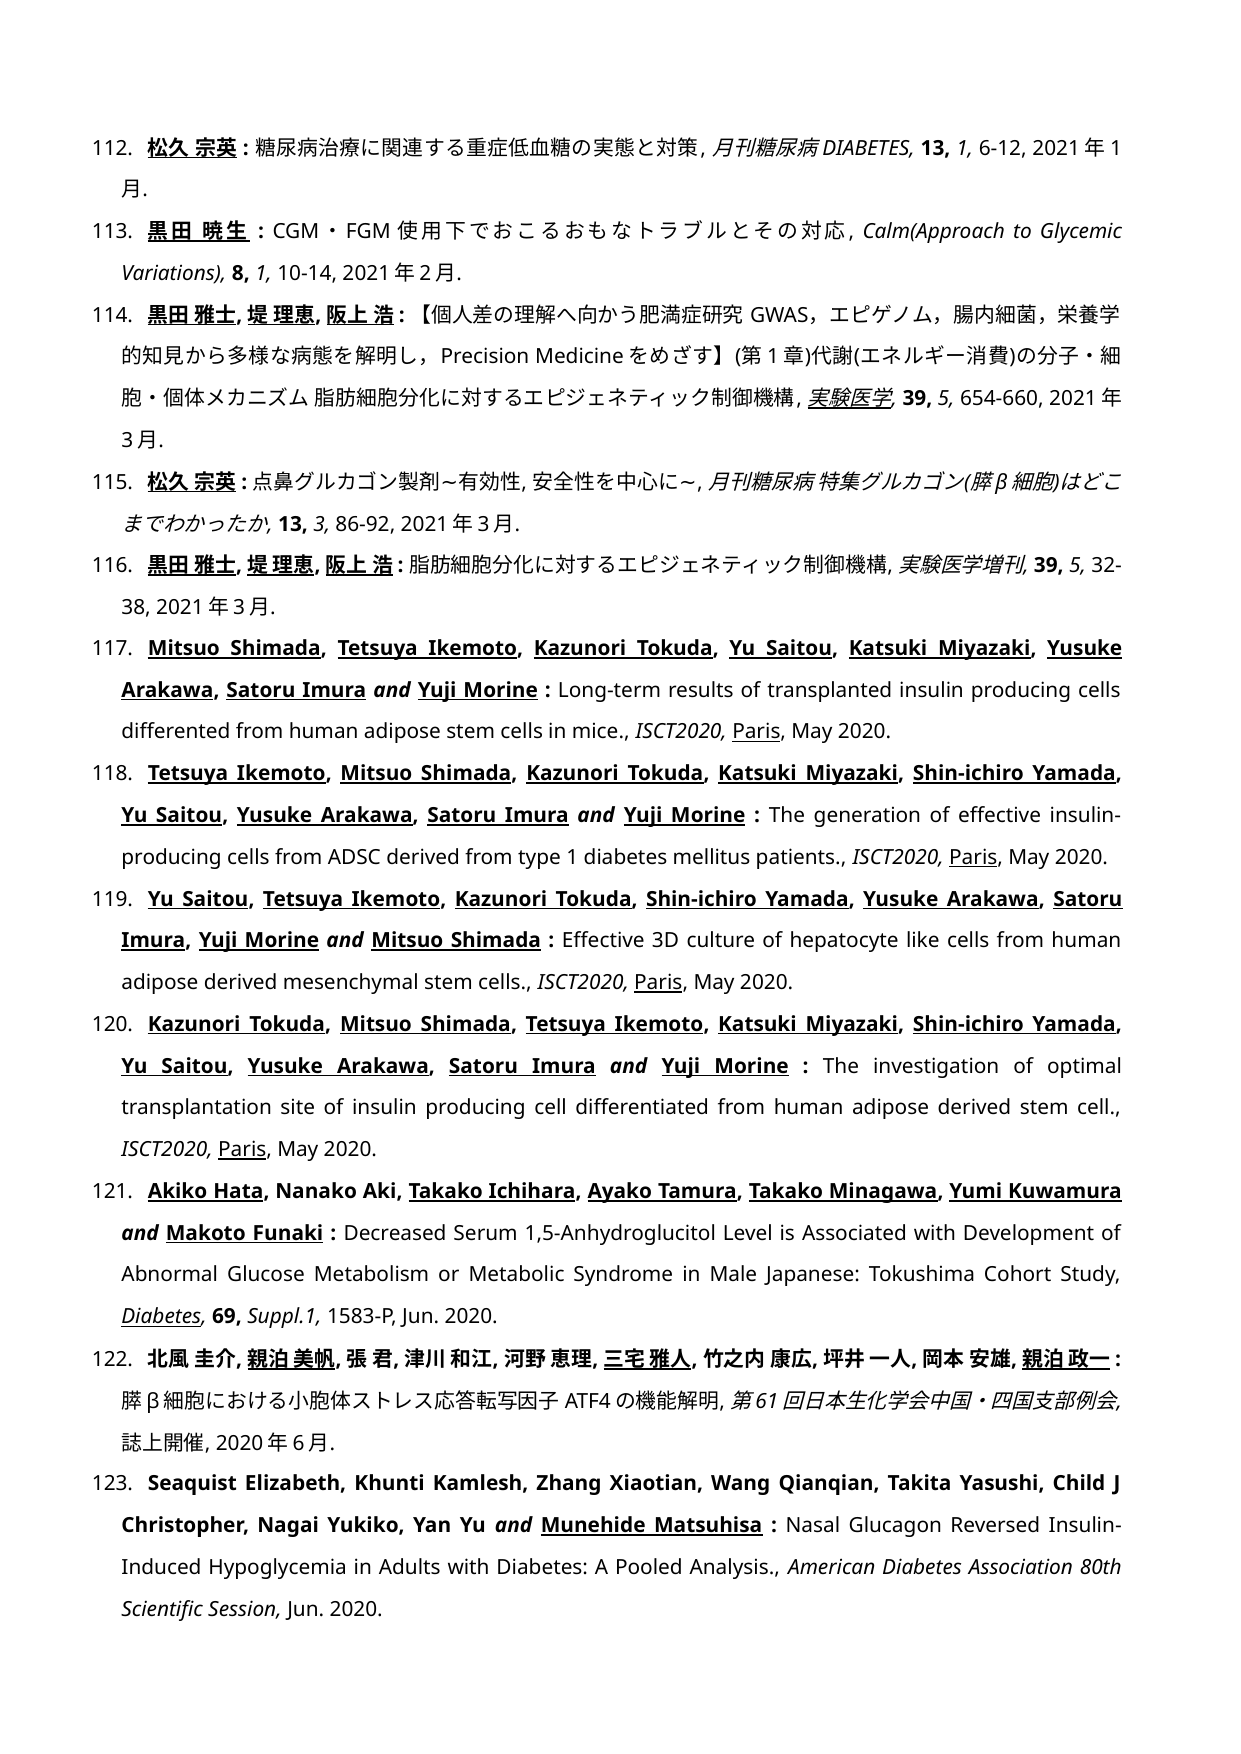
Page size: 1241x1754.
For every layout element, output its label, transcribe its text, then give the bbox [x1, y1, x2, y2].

list Seaquist Elizabeth, Khunti Kamlesh, Zhang Xiaotian, Wang Qianqian, Takita Yasushi, Child J Christopher, Nagai Yukiko, Yan Yu and Munehide Matsuhisa : Nasal Glucagon Reversed Insulin-Induced Hypoglycemia in Adults with Diabetes: A Pooled Analysis., American Diabetes Association 80th Scientific Session, Jun. 2020. [92, 1462, 1122, 1629]
list Yu Saitou, Tetsuya Ikemoto, Kazunori Tokuda, Shin-ichiro Yamada, Yusuke Arakawa, Satoru Imura, Yuji Morine and Mitsuo Shimada : Effective 3D culture of hepatocyte like cells from human adipose derived mesenchymal stem cells., ISCT2020, Paris, May 2020. [92, 877, 1122, 1002]
list 黒田 雅士, 堤 理恵, 阪上 浩 : 【個人差の理解へ向かう肥満症研究 GWAS，エピゲノム，腸内細菌，栄養学的知見から多様な病態を解明し，Precision Medicineをめざす】(第1章)代謝(エネルギー消費)の分子・細胞・個体メカニズム 脂肪細胞分化に対するエピジェネティック制御機構, 実験医学, 39, 5, 654-660, 2021年3月. [92, 292, 1122, 459]
list 松久 宗英 : 点鼻グルカゴン製剤∼有効性, 安全性を中心に∼, 月刊糖尿病 特集グルカゴン(膵β細胞)はどこまでわかったか, 13, 3, 86-92, 2021年3月. [92, 459, 1122, 543]
list Akiko Hata, Nanako Aki, Takako Ichihara, Ayako Tamura, Takako Minagawa, Yumi Kuwamura and Makoto Funaki : Decreased Serum 1,5-Anhydroglucitol Level is Associated with Development of Abnormal Glucose Metabolism or Metabolic Syndrome in Male Japanese: Tokushima Cohort Study, Diabetes, 69, Suppl.1, 1583-P, Jun. 2020. [92, 1169, 1122, 1336]
list Tetsuya Ikemoto, Mitsuo Shimada, Kazunori Tokuda, Katsuki Miyazaki, Shin-ichiro Yamada, Yu Saitou, Yusuke Arakawa, Satoru Imura and Yuji Morine : The generation of effective insulin-producing cells from ADSC derived from type 1 diabetes mellitus patients., ISCT2020, Paris, May 2020. [92, 752, 1122, 877]
list 黒田 暁生 : CGM・FGM使用下でおこるおもなトラブルとその対応, Calm(Approach to Glycemic Variations), 8, 1, 10-14, 2021年2月. [92, 209, 1122, 292]
list Kazunori Tokuda, Mitsuo Shimada, Tetsuya Ikemoto, Katsuki Miyazaki, Shin-ichiro Yamada, Yu Saitou, Yusuke Arakawa, Satoru Imura and Yuji Morine : The investigation of optimal transplantation site of insulin producing cell differentiated from human adipose derived stem cell., ISCT2020, Paris, May 2020. [92, 1002, 1122, 1169]
list 黒田 雅士, 堤 理恵, 阪上 浩 : 脂肪細胞分化に対するエピジェネティック制御機構, 実験医学増刊, 39, 5, 32-38, 2021年3月. [92, 543, 1122, 626]
list 北風 圭介, 親泊 美帆, 張 君, 津川 和江, 河野 恵理, 三宅 雅人, 竹之内 康広, 坪井 一人, 岡本 安雄, 親泊 政一 : 膵β細胞における小胞体ストレス応答転写因子ATF4の機能解明, 第61回日本生化学会中国・四国支部例会, 誌上開催, 2020年6月. [92, 1336, 1122, 1462]
list 松久 宗英 : 糖尿病治療に関連する重症低血糖の実態と対策, 月刊糖尿病DIABETES, 13, 1, 6-12, 2021年1月. [92, 125, 1122, 209]
list Mitsuo Shimada, Tetsuya Ikemoto, Kazunori Tokuda, Yu Saitou, Katsuki Miyazaki, Yusuke Arakawa, Satoru Imura and Yuji Morine : Long-term results of transplanted insulin producing cells differented from human adipose stem cells in mice., ISCT2020, Paris, May 2020. [92, 626, 1122, 752]
